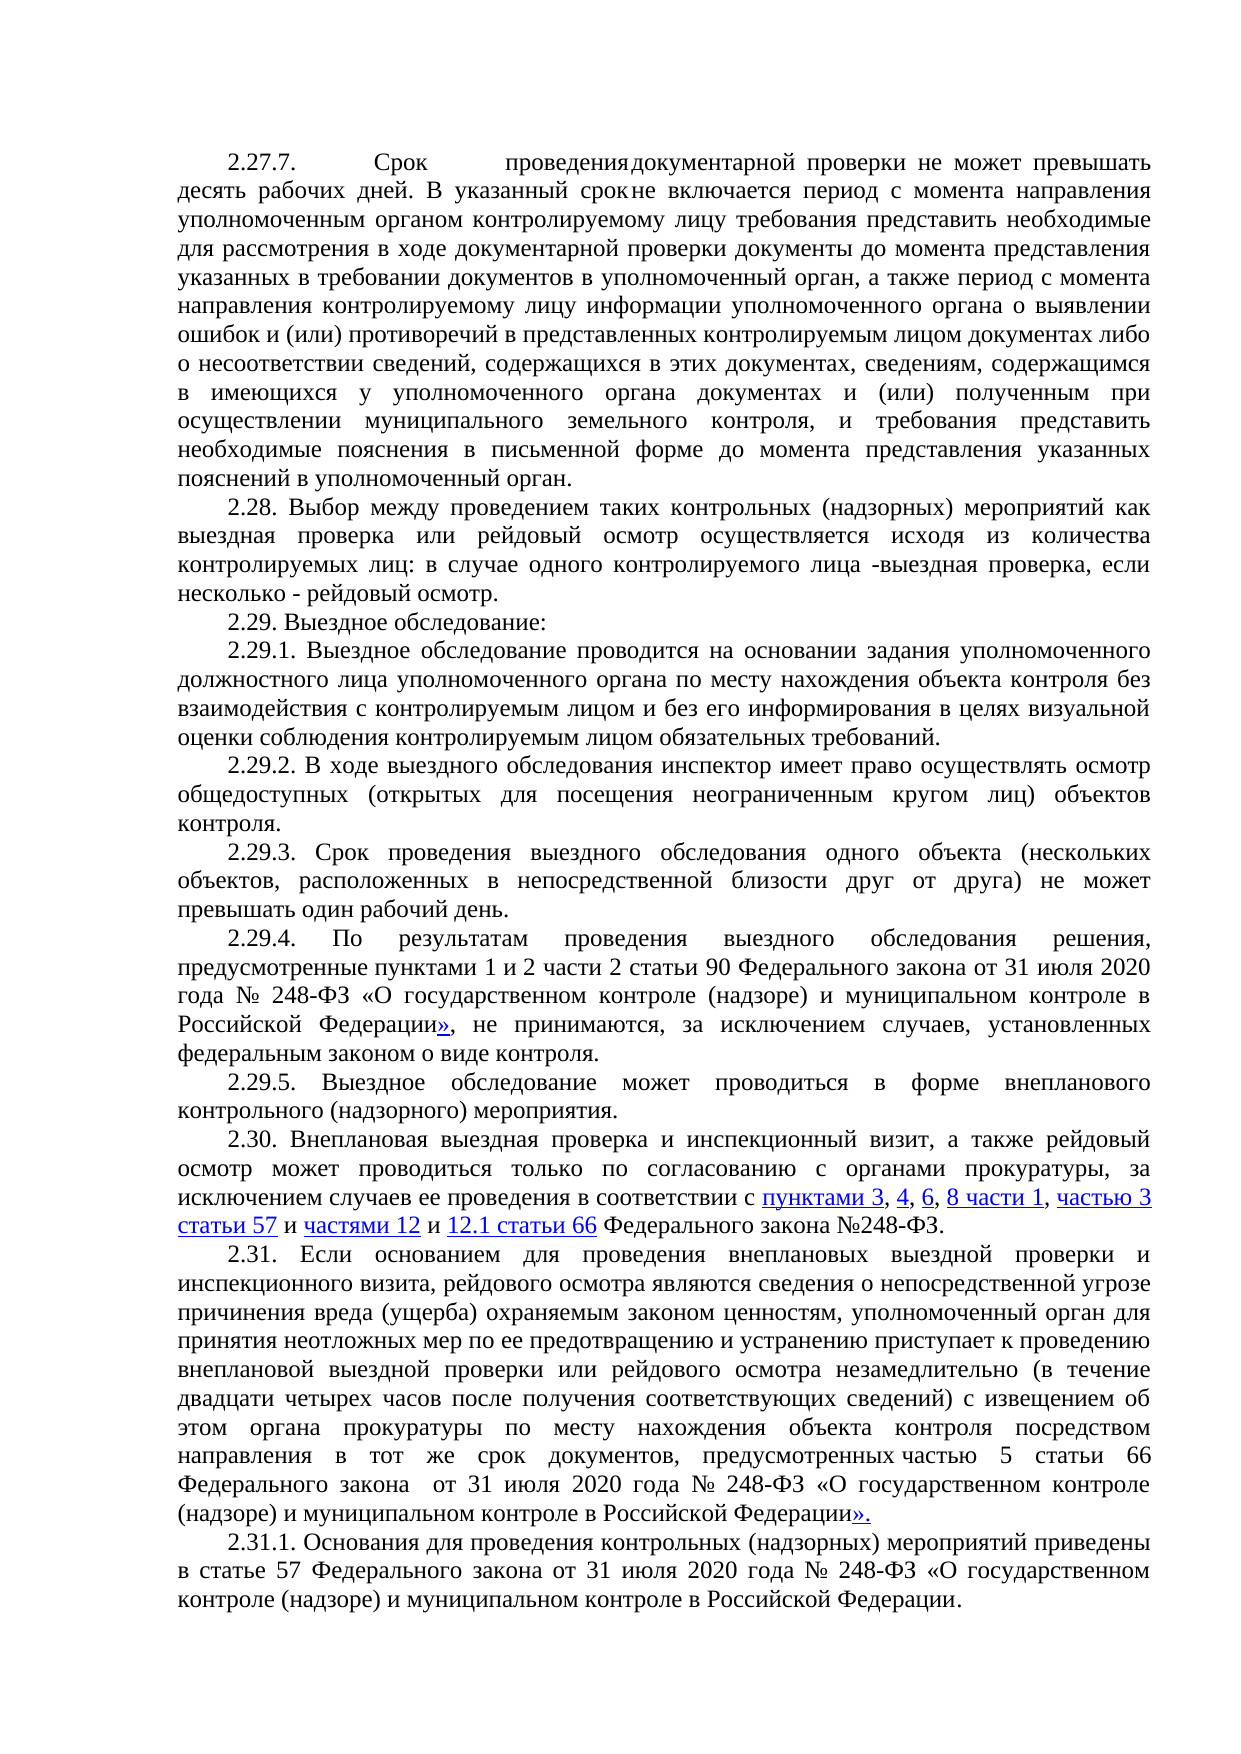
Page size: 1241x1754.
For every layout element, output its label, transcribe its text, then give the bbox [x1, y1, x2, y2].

text 2.29.1. Выездное обследование проводится на основании задания уполномоченного должностного лица уполномоченного органа по месту нахождения объекта контроля без взаимодействия с контролируемым лицом и без его информирования в целях визуальной оценки соблюдения контролируемым лицом обязательных требований. [177, 636, 1152, 751]
text 2.31.1. Основания для проведения контрольных (надзорных) мероприятий приведены в статье 57 Федерального закона от 31 июля 2020 года № 248-ФЗ «О государственном контроле (надзоре) и муниципальном контроле в Российской Федерации. [177, 1527, 1152, 1613]
text 2.29.3. Срок проведения выездного обследования одного объекта (нескольких объектов, расположенных в непосредственной близости друг от друга) не может превышать один рабочий день. [177, 837, 1152, 923]
text 2.31. Если основанием для проведения внеплановых выездной проверки и инспекционного визита, рейдового осмотра являются сведения о непосредственной угрозе причинения вреда (ущерба) охраняемым законом ценностям, уполномоченный орган для принятия неотложных мер по ее предотвращению и устранению приступает к проведению внеплановой выездной проверки или рейдового осмотра незамедлительно (в течение двадцати четырех часов после получения соответствующих сведений) с извещением об этом органа прокуратуры по месту нахождения объекта контроля посредством направления в тот же срок документов, предусмотренных частью 5 статьи 66 Федерального закона ». [177, 1239, 1152, 1527]
text 2.27.7. Срок проведения документарной проверки не может превышать десять рабочих дней. В указанный срок не включается период с момента направления уполномоченным органом контролируемому лицу требования представить необходимые для рассмотрения в ходе документарной проверки документы до момента представления указанных в требовании документов в уполномоченный орган, а также период с момента направления контролируемому лицу информации уполномоченного органа о выявлении ошибок и (или) противоречий в представленных контролируемым лицом документах либо о несоответствии сведений, содержащихся в этих документах, сведениям, содержащимся в имеющихся у уполномоченного органа документах и (или) полученным при осуществлении муниципального земельного контроля, и требования представить необходимые пояснения в письменной форме до момента представления указанных пояснений в уполномоченный орган. [177, 147, 1152, 492]
text 2.29.5. Выездное обследование может проводиться в форме внепланового контрольного (надзорного) мероприятия. [177, 1067, 1152, 1124]
text 2.29.4. По результатам проведения выездного обследования решения, предусмотренные пунктами 1 и 2 части 2 статьи 90 », не принимаются, за исключением случаев, установленных федеральным законом о виде контроля. [177, 923, 1152, 1067]
text 2.29.2. В ходе выездного обследования инспектор имеет право осуществлять осмотр общедоступных (открытых для посещения неограниченным кругом лиц) объектов контроля. [177, 751, 1152, 837]
text 2.28. Выбор между проведением таких контрольных (надзорных) мероприятий как выездная проверка или рейдовый осмотр осуществляется исходя из количества контролируемых лиц: в случае одного контролируемого лица -выездная проверка, если несколько - рейдовый осмотр. [177, 492, 1152, 607]
text 2.30. Внеплановая выездная проверка и инспекционный визит, а также рейдовый осмотр может проводиться только по согласованию с органами прокуратуры, за исключением случаев ее проведения в соответствии с пунктами 3, 4, 6, 8 части 1, частью 3 статьи 57 и частями 12 и 12.1 статьи 66 Федерального закона №248-ФЗ. [177, 1124, 1152, 1239]
text 2.29. Выездное обследование: [177, 607, 1152, 636]
